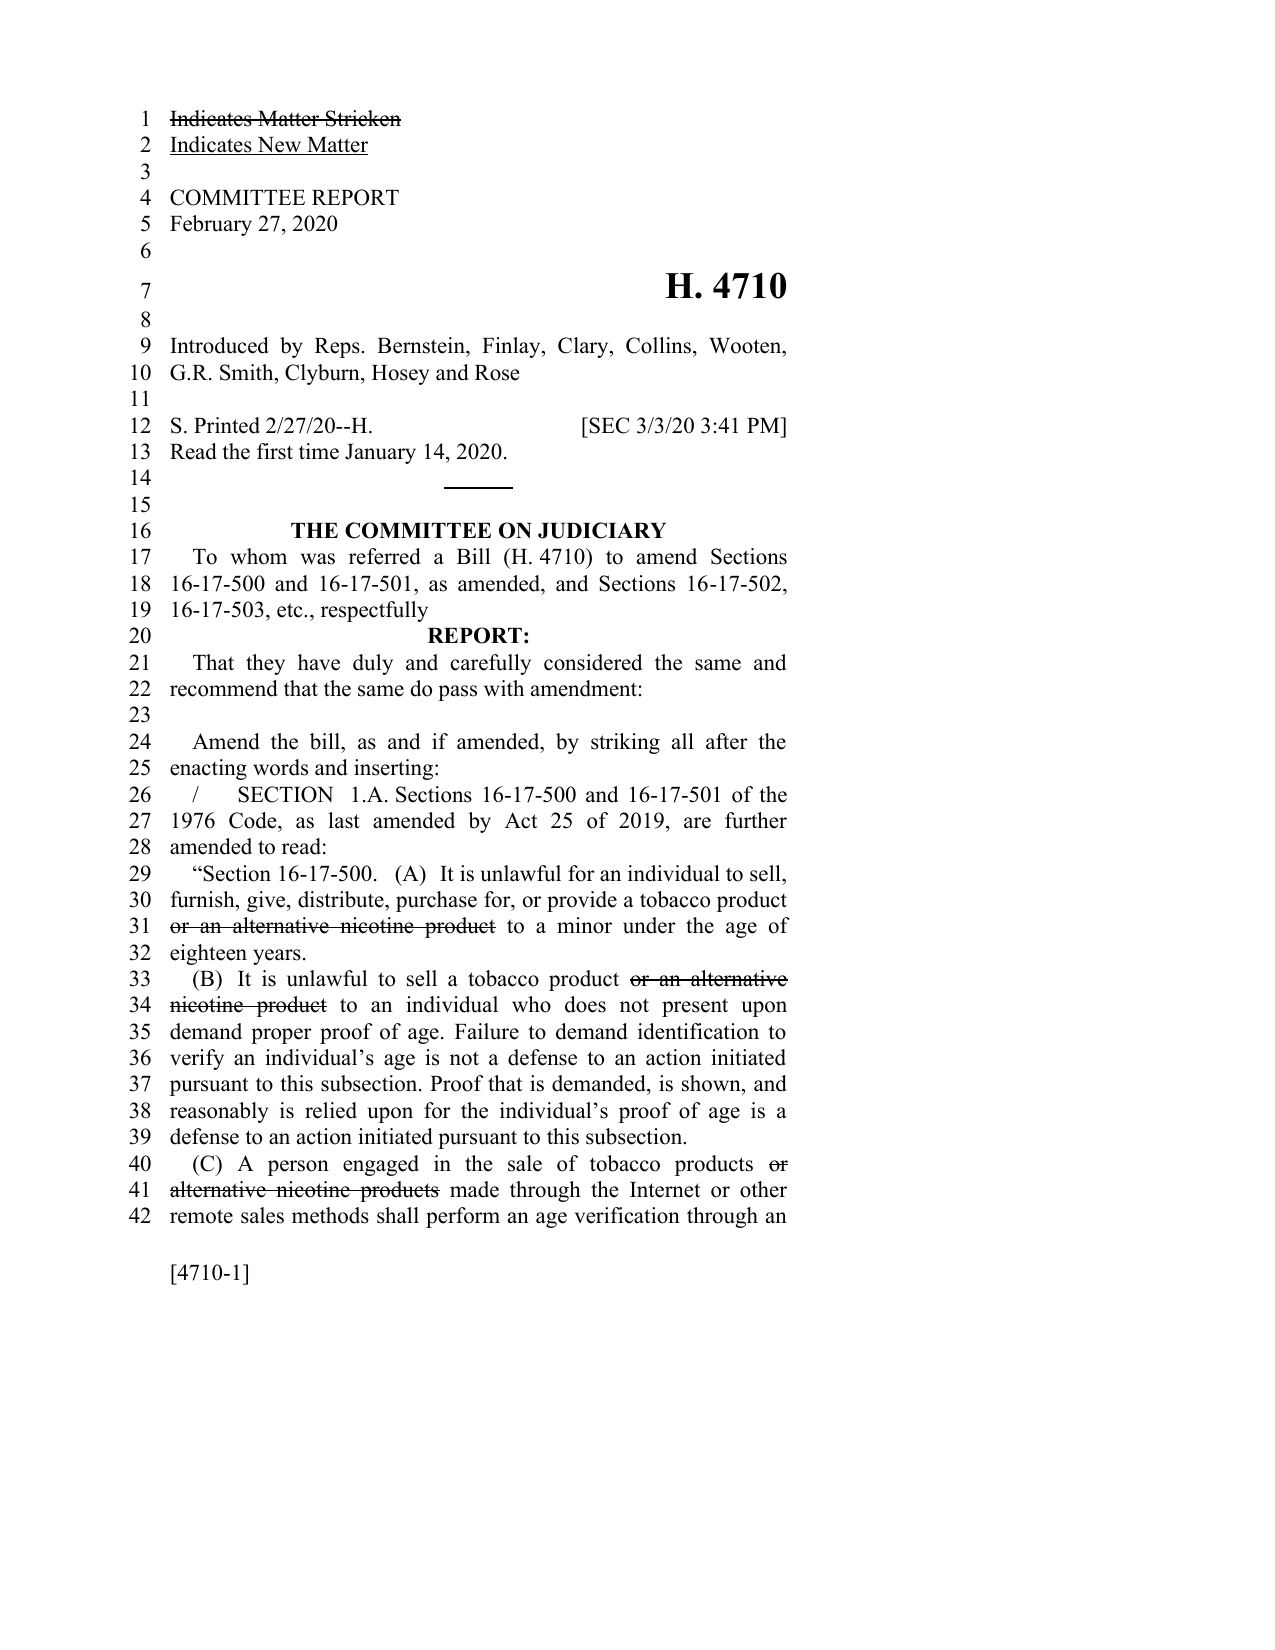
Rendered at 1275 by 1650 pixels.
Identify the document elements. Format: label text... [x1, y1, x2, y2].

text Introduced by Reps. Bernstein, Finlay, Clary, Collins, Wooten, G.R. Smith, Clyburn, Hosey and Rose [169, 333, 787, 385]
text Amend the bill, as and if amended, by striking all after the enacting words and inserting: [169, 728, 787, 781]
text H. 4710 [169, 263, 787, 306]
text COMMITTEE REPORT [169, 184, 787, 210]
text That they have duly and carefully considered the same and recommend that the same do pass with amendment: [169, 649, 787, 702]
text February 27, 2020 [169, 210, 787, 237]
text Indicates Matter Stricken [169, 105, 787, 131]
text Indicates New Matter [169, 131, 787, 158]
text THE COMMITTEE ON JUDICIARY [169, 517, 787, 543]
text “Section 16-17-500. (A) It is unlawful for an individual to sell, furnish, give, distribute, purchase for, or provide a tobacco product or an alternative nicotine product to a minor under the age of eighteen years. [169, 860, 787, 965]
text (B) It is unlawful to sell a tobacco product or an alternative nicotine product to an individual who does not present upon demand proper proof of age. Failure to demand identification to verify an individual’s age is not a defense to an action initiated pursuant to this subsection. Proof that is demanded, is shown, and reasonably is relied upon for the individual’s proof of age is a defense to an action initiated pursuant to this subsection. [169, 965, 787, 1149]
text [169, 1149, 787, 1229]
text REPORT: [169, 622, 787, 649]
text To whom was referred a Bill (H. 4710) to amend Sections 16-17-500 and 16-17-501, as amended, and Sections 16-17-502, 16-17-503, etc., respectfully [169, 543, 787, 622]
text S. Printed 2/27/20--H. [SEC 3/3/20 3:41 PM] [169, 412, 787, 438]
text / SECTION 1.A. Sections 16-17-500 and 16-17-501 of the 1976 Code, as last amended by Act 25 of 2019, are further amended to read: [169, 781, 787, 860]
text Read the first time January 14, 2020. [169, 438, 787, 464]
